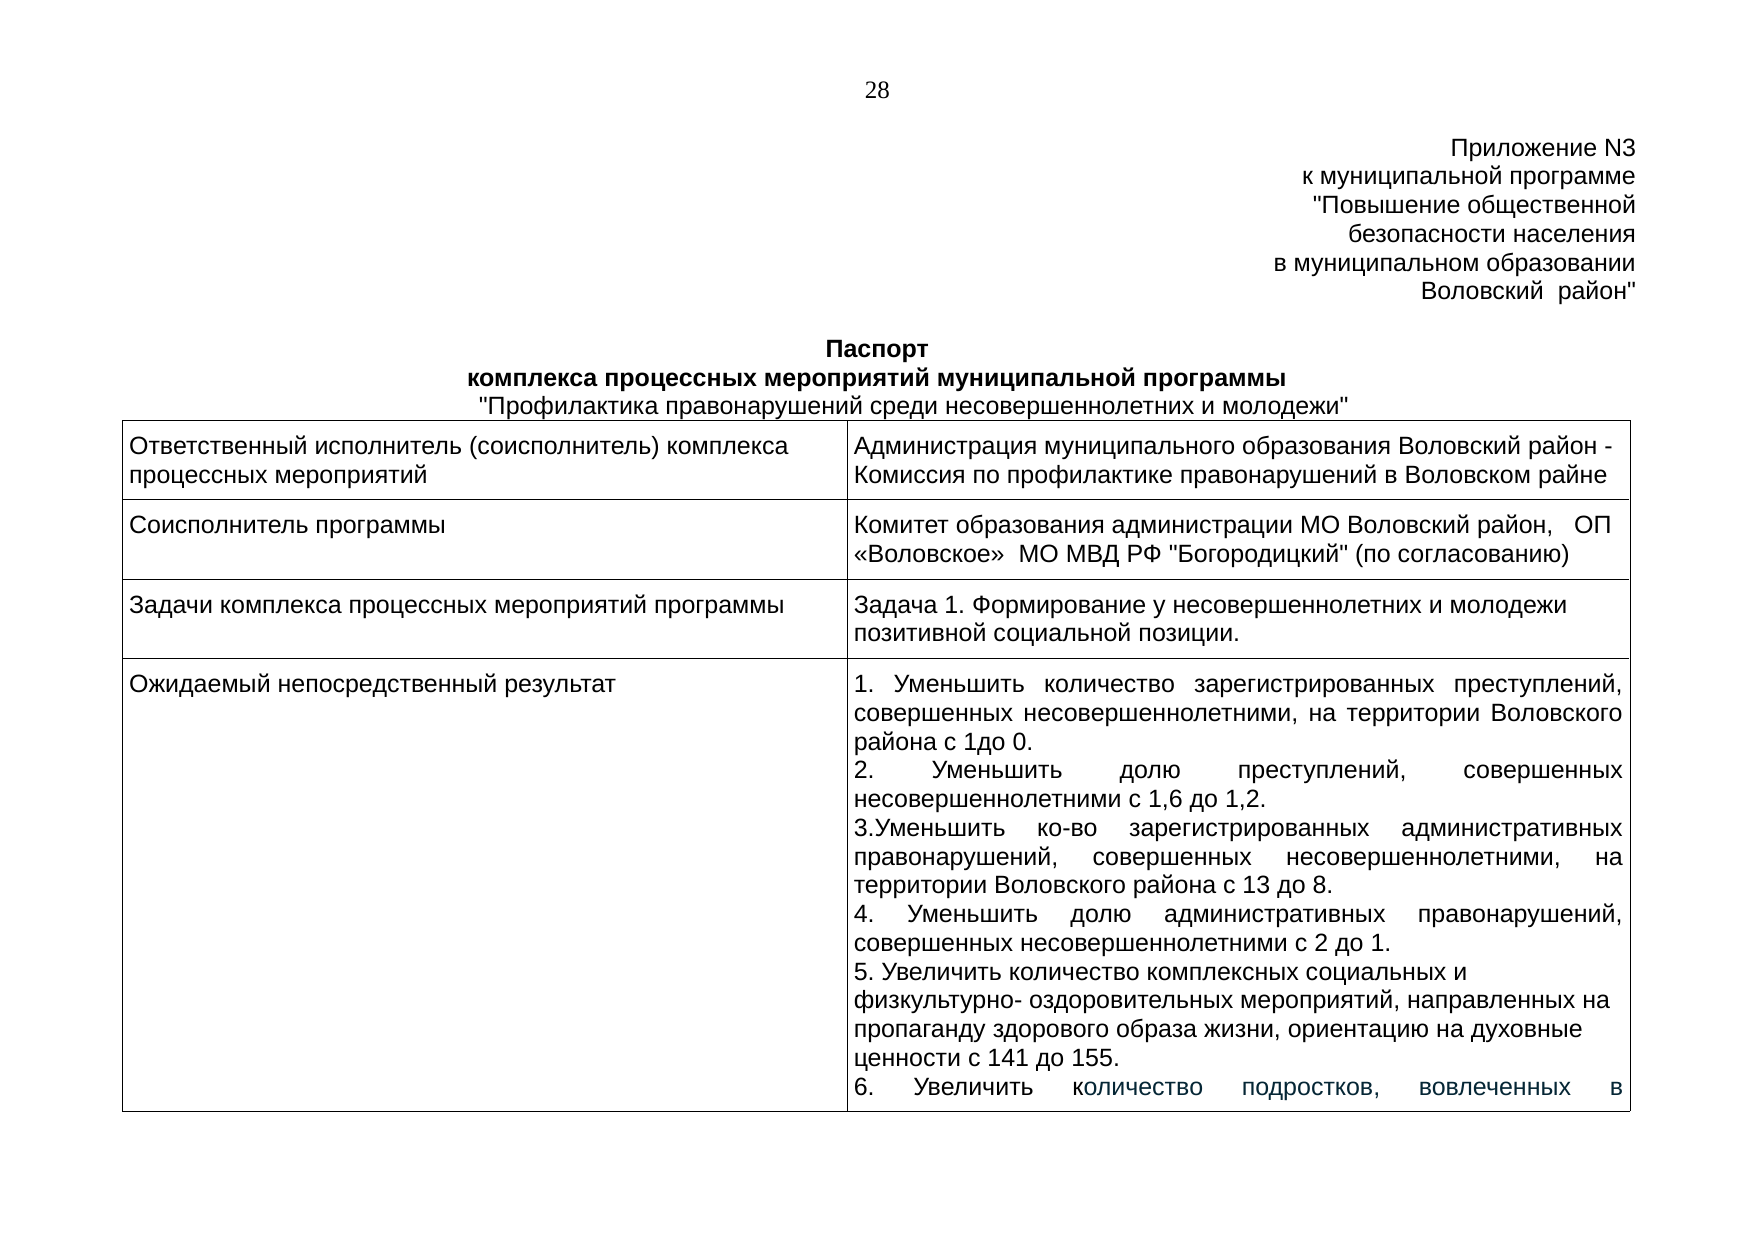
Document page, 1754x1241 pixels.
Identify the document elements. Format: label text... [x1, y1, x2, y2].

title комплекса процессных мероприятий муниципальной программы [118, 362, 1636, 391]
table_cell Соисполнитель программы [123, 500, 847, 578]
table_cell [848, 658, 1630, 1111]
text Воловский район" [118, 276, 1636, 305]
text "Повышение общественной [118, 190, 1636, 219]
text в муниципальном образовании [118, 247, 1636, 276]
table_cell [123, 659, 847, 1111]
table_cell Задачи комплекса процессных мероприятий программы [123, 580, 847, 658]
table_header Администрация муниципального образования Воловский район - Комиссия по профилактике правонарушений в Воловском райне [848, 421, 1630, 499]
table_cell Задача 1. Формирование у несовершеннолетних и молодежи позитивной социальной позиции. [848, 579, 1630, 658]
text к муниципальной программе [118, 161, 1636, 190]
title Паспорт [118, 334, 1636, 362]
text безопасности населения [118, 219, 1636, 247]
table_cell Комитет образования администрации МО Воловский район, ОП «Воловское» МО МВД РФ "Богородицкий" (по согласованию) [848, 499, 1630, 578]
text Приложение N3 [118, 132, 1636, 161]
title "Профилактика правонарушений среди несовершеннолетних и молодежи" [118, 391, 1636, 420]
table_header Ответственный исполнитель (соисполнитель) комплекса процессных мероприятий [123, 421, 847, 499]
